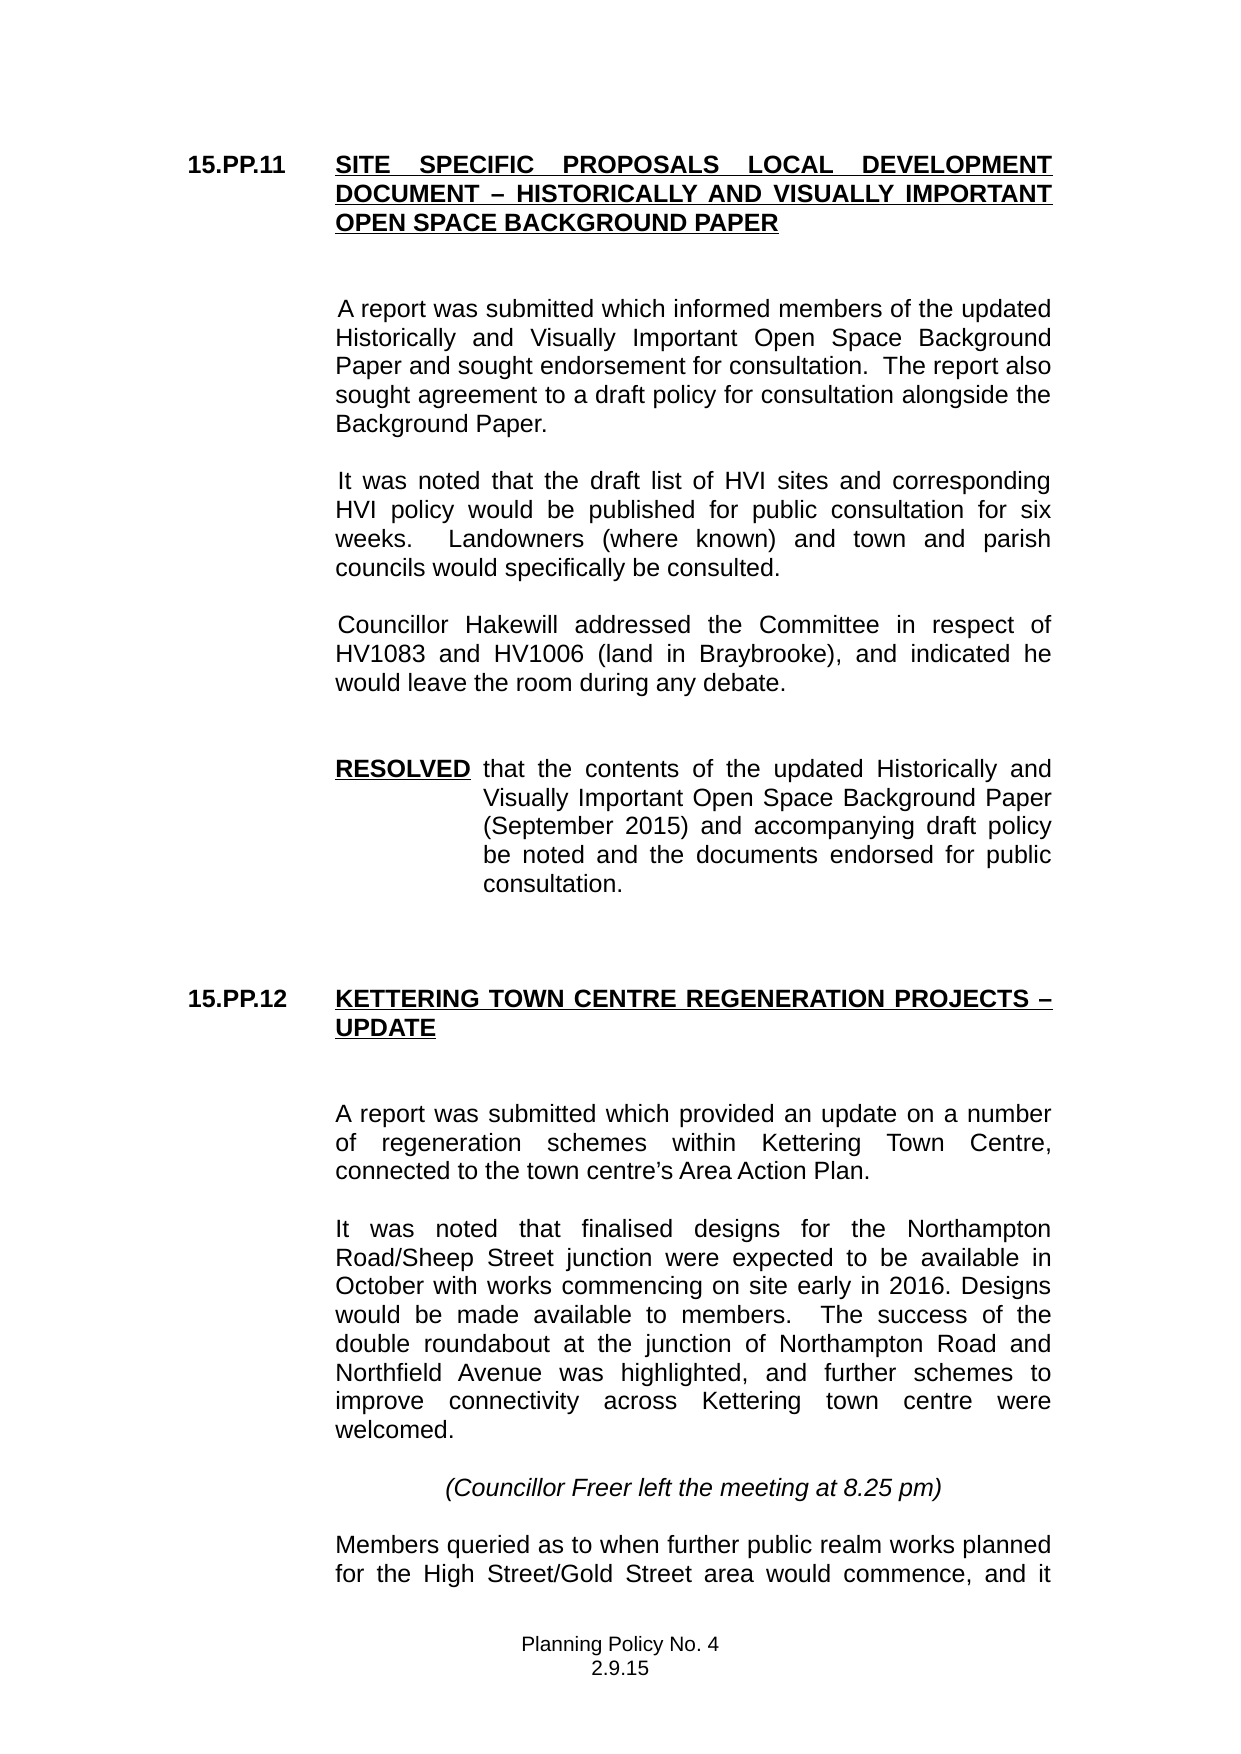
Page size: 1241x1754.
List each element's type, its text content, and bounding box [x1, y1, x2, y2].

text It was noted that the draft list of HVI sites and corresponding HVI policy would be published for public consultation for six weeks. Landowners (where known) and town and parish councils would specifically be consulted. [335, 466, 1053, 581]
text A report was submitted which informed members of the updated Historically and Visually Important Open Space Background Paper and sought endorsement for consultation. The report also sought agreement to a draft policy for consultation alongside the Background Paper. [335, 294, 1053, 437]
text Councillor Hakewill addressed the Committee in respect of HV1083 and HV1006 (land in Braybrooke), and indicated he would leave the room during any debate. [335, 610, 1053, 696]
text (Councillor Freer left the meeting at 8.25 pm) [335, 1472, 1053, 1501]
text RESOLVED that the contents of the updated Historically and Visually Important Open Space Background Paper (September 2015) and accompanying draft policy be noted and the documents endorsed for public consultation. [335, 754, 1053, 897]
text 15.PP.12 KETTERING TOWN CENTRE REGENERATION PROJECTS – UPDATE [188, 984, 1053, 1041]
text 15.PP.11 SITE SPECIFIC PROPOSALS LOCAL DEVELOPMENT DOCUMENT – HISTORICALLY AND VISUALLY IMPORTANT OPEN SPACE BACKGROUND PAPER [187, 150, 1053, 236]
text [335, 1530, 1053, 1587]
text A report was submitted which provided an update on a number of regeneration schemes within Kettering Town Centre, connected to the town centre’s Area Action Plan. [188, 1099, 1053, 1185]
text It was noted that finalised designs for the Northampton Road/Sheep Street junction were expected to be available in October with works commencing on site early in 2016. Designs would be made available to members. The success of the double roundabout at the junction of Northampton Road and Northfield Avenue was highlighted, and further schemes to improve connectivity across Kettering town centre were welcomed. [188, 1214, 1053, 1444]
